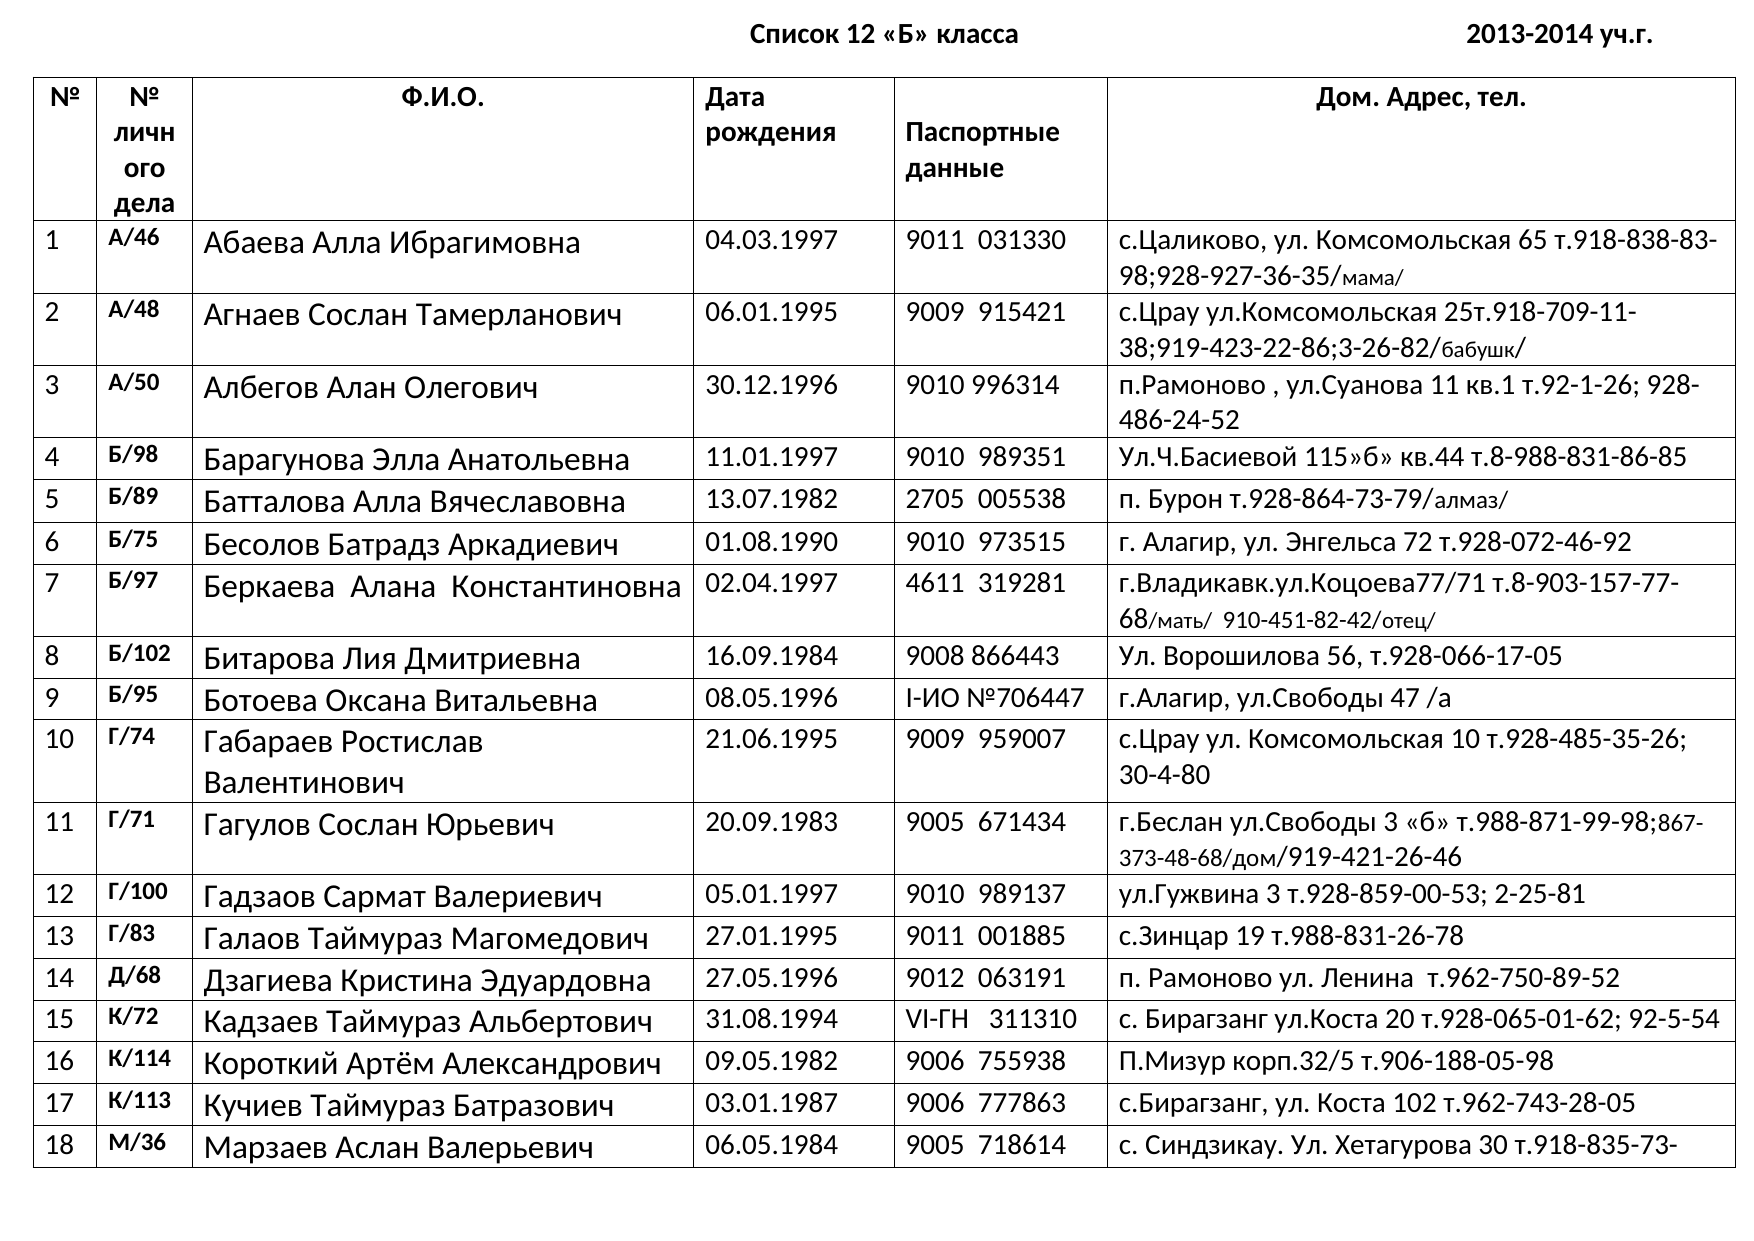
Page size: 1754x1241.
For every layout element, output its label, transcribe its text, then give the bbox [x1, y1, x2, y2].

table_cell А/50 [97, 366, 192, 437]
table_cell Агнаев Сослан Тамерланович [193, 294, 693, 365]
text Список 12 «Б» класса 2013-2014 уч.г. [44, 15, 1724, 50]
table_cell 18 [34, 1126, 96, 1167]
table_cell г.Алагир, ул.Свободы 47 /а [1108, 679, 1735, 719]
table_cell 4 [34, 438, 96, 479]
table_cell 12 [34, 875, 96, 916]
table_cell с.Црау ул.Комсомольская 25т.918-709-11-38;919-423-22-86;3-26-82/бабушк/ [1108, 294, 1735, 365]
table_cell Ул.Ч.Басиевой 115»б» кв.44 т.8-988-831-86-85 [1108, 438, 1735, 479]
table_cell Б/102 [97, 637, 192, 678]
table_cell 27.01.1995 [694, 917, 894, 958]
table_cell 9010 973515 [895, 523, 1107, 563]
table_cell 08.05.1996 [694, 679, 894, 719]
table_cell Б/98 [97, 438, 192, 479]
table_cell 9011 031330 [895, 221, 1107, 292]
table_cell п. Рамоново ул. Ленина т.962-750-89-52 [1108, 959, 1735, 999]
table_cell 17 [34, 1084, 96, 1125]
table_cell 5 [34, 480, 96, 522]
table_cell Галаов Таймураз Магомедович [193, 917, 693, 958]
table_cell Кадзаев Таймураз Альбертович [193, 1001, 693, 1041]
table_cell 3 [34, 366, 96, 437]
table_cell 9005 671434 [895, 803, 1107, 874]
table_cell 4611 319281 [895, 565, 1107, 636]
table_cell Б/97 [97, 565, 192, 636]
table_cell К/114 [97, 1042, 192, 1083]
table_cell 9012 063191 [895, 959, 1107, 999]
table_cell 13 [34, 917, 96, 958]
table_cell Б/95 [97, 679, 192, 719]
table_header № личного дела [97, 78, 192, 220]
table_cell К/72 [97, 1001, 192, 1041]
table_cell Ботоева Оксана Витальевна [193, 679, 693, 719]
table_cell 9 [34, 679, 96, 719]
table_cell Габараев Ростислав Валентинович [193, 720, 693, 802]
table_cell 9006 777863 [895, 1084, 1107, 1125]
table_cell Короткий Артём Александрович [193, 1042, 693, 1083]
table_cell Албегов Алан Олегович [193, 366, 693, 437]
table_cell 09.05.1982 [694, 1042, 894, 1083]
table_cell г.Беслан ул.Свободы 3 «б» т.988-871-99-98;867-373-48-68/дом/919-421-26-46 [1108, 803, 1735, 874]
table_cell Г/100 [97, 875, 192, 916]
table_cell с.Црау ул. Комсомольская 10 т.928-485-35-26; 30-4-80 [1108, 720, 1735, 802]
table_header Дата рождения [694, 78, 894, 220]
table_cell 9009 959007 [895, 720, 1107, 802]
table_cell 05.01.1997 [694, 875, 894, 916]
table_cell Ул. Ворошилова 56, т.928-066-17-05 [1108, 637, 1735, 678]
table_cell 9010 989351 [895, 438, 1107, 479]
table_cell 6 [34, 523, 96, 563]
table_cell Б/75 [97, 523, 192, 563]
table_cell 10 [34, 720, 96, 802]
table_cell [193, 1126, 693, 1167]
table_header Паспортные данные [895, 78, 1107, 220]
table_cell Г/71 [97, 803, 192, 874]
table_cell 30.12.1996 [694, 366, 894, 437]
table_cell Гадзаов Сармат Валериевич [193, 875, 693, 916]
table_cell п. Бурон т.928-864-73-79/алмаз/ [1108, 480, 1735, 522]
table_header № [34, 78, 96, 220]
table_cell п.Рамоново , ул.Суанова 11 кв.1 т.92-1-26; 928-486-24-52 [1108, 366, 1735, 437]
table_cell 06.01.1995 [694, 294, 894, 365]
table_cell Битарова Лия Дмитриевна [193, 637, 693, 678]
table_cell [1108, 1126, 1735, 1167]
table_cell Г/74 [97, 720, 192, 802]
table_cell 1 [34, 221, 96, 292]
table_cell с.Цаликово, ул. Комсомольская 65 т.918-838-83-98;928-927-36-35/мама/ [1108, 221, 1735, 292]
table_cell 9010 996314 [895, 366, 1107, 437]
table_cell Гагулов Сослан Юрьевич [193, 803, 693, 874]
table_cell ул.Гужвина 3 т.928-859-00-53; 2-25-81 [1108, 875, 1735, 916]
table_cell VI-ГН 311310 [895, 1001, 1107, 1041]
table_cell 16.09.1984 [694, 637, 894, 678]
table_header Дом. Адрес, тел. [1108, 78, 1735, 220]
table_cell с.Зинцар 19 т.988-831-26-78 [1108, 917, 1735, 958]
table_cell 13.07.1982 [694, 480, 894, 522]
table_cell 9005 718614 [895, 1126, 1107, 1167]
table_cell 2705 005538 [895, 480, 1107, 522]
table_cell 16 [34, 1042, 96, 1083]
table_cell 14 [34, 959, 96, 999]
table_cell 02.04.1997 [694, 565, 894, 636]
table_cell Г/83 [97, 917, 192, 958]
table_cell Кучиев Таймураз Батразович [193, 1084, 693, 1125]
table_cell г. Алагир, ул. Энгельса 72 т.928-072-46-92 [1108, 523, 1735, 563]
table_cell 2 [34, 294, 96, 365]
table_cell 15 [34, 1001, 96, 1041]
table_cell с.Бирагзанг, ул. Коста 102 т.962-743-28-05 [1108, 1084, 1735, 1125]
table_cell 04.03.1997 [694, 221, 894, 292]
table_cell 9008 866443 [895, 637, 1107, 678]
table_cell К/113 [97, 1084, 192, 1125]
table_cell 9006 755938 [895, 1042, 1107, 1083]
table_cell Батталова Алла Вячеславовна [193, 480, 693, 522]
table_cell 06.05.1984 [694, 1126, 894, 1167]
table_cell Б/89 [97, 480, 192, 522]
table_cell 20.09.1983 [694, 803, 894, 874]
table_cell 11 [34, 803, 96, 874]
table_cell Беркаева Алана Константиновна [193, 565, 693, 636]
table_cell I-ИО №706447 [895, 679, 1107, 719]
table_cell 31.08.1994 [694, 1001, 894, 1041]
table_cell А/46 [97, 221, 192, 292]
table_cell Абаева Алла Ибрагимовна [193, 221, 693, 292]
table_cell П.Мизур корп.32/5 т.906-188-05-98 [1108, 1042, 1735, 1083]
table_cell 9010 989137 [895, 875, 1107, 916]
table_cell 11.01.1997 [694, 438, 894, 479]
table_cell М/36 [97, 1126, 192, 1167]
table_cell 9009 915421 [895, 294, 1107, 365]
table_cell г.Владикавк.ул.Коцоева77/71 т.8-903-157-77-68/мать/ 910-451-82-42/отец/ [1108, 565, 1735, 636]
table_cell 7 [34, 565, 96, 636]
table_cell 27.05.1996 [694, 959, 894, 999]
table_cell Барагунова Элла Анатольевна [193, 438, 693, 479]
table_cell 01.08.1990 [694, 523, 894, 563]
table_cell Д/68 [97, 959, 192, 999]
table_cell Дзагиева Кристина Эдуардовна [193, 959, 693, 999]
table_cell 03.01.1987 [694, 1084, 894, 1125]
table_cell 8 [34, 637, 96, 678]
table_header Ф.И.О. [193, 78, 693, 220]
table_cell 21.06.1995 [694, 720, 894, 802]
table_cell А/48 [97, 294, 192, 365]
table_cell 9011 001885 [895, 917, 1107, 958]
table_cell Бесолов Батрадз Аркадиевич [193, 523, 693, 563]
table_cell с. Бирагзанг ул.Коста 20 т.928-065-01-62; 92-5-54 [1108, 1001, 1735, 1041]
